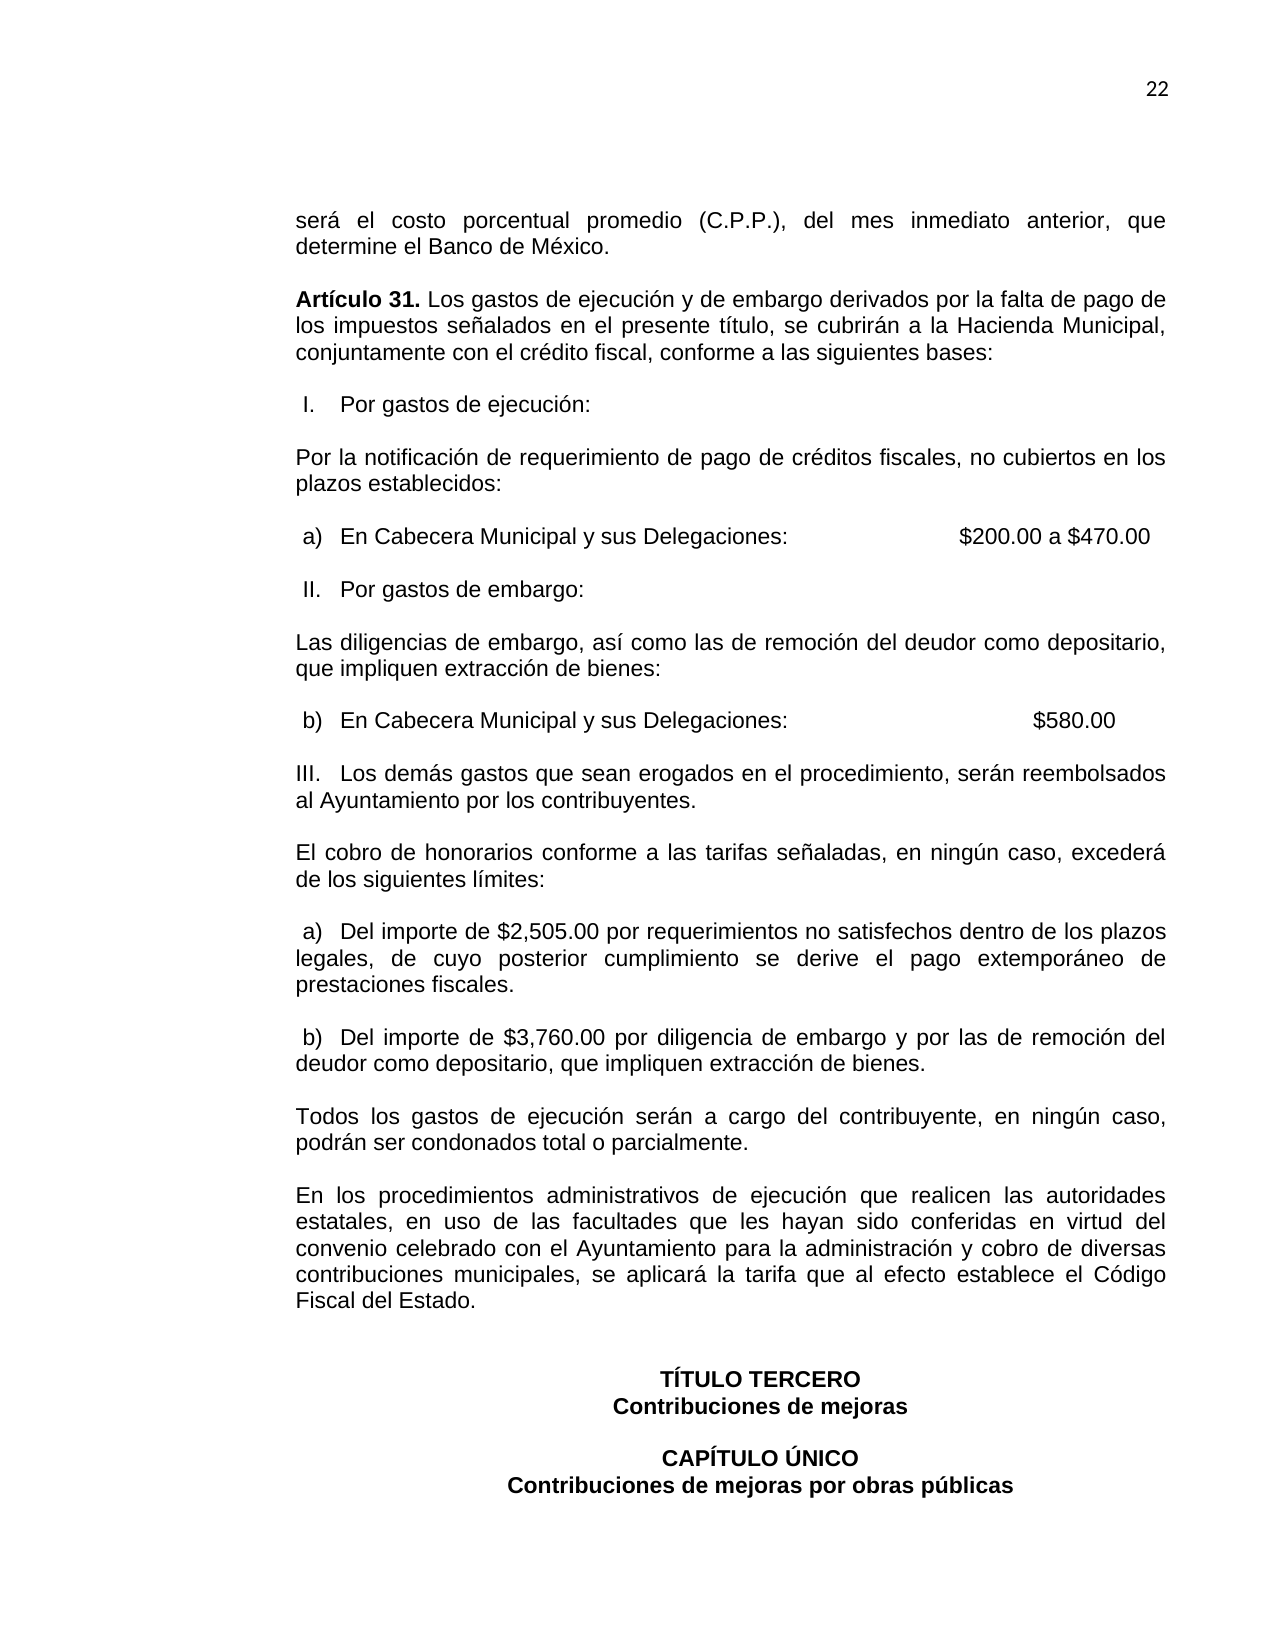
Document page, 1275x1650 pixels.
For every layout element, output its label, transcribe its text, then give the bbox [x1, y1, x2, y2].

text TÍTULO TERCERO [354, 1366, 1167, 1393]
text Todos los gastos de ejecución serán a cargo del contribuyente, en ningún caso, podrán ser condonados total o parcialmente. [295, 1103, 1167, 1156]
text CAPÍTULO ÚNICO [354, 1445, 1167, 1472]
text Las diligencias de embargo, así como las de remoción del deudor como depositario, que impliquen extracción de bienes: [295, 628, 1167, 681]
text Contribuciones de mejoras [354, 1393, 1167, 1419]
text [295, 207, 1167, 259]
list Por gastos de ejecución: [302, 391, 1167, 418]
list En Cabecera Municipal y sus Delegaciones: $580.00 [302, 707, 1167, 734]
list Los demás gastos que sean erogados en el procedimiento, serán reembolsados al Ayuntamiento por los contribuyentes. [295, 760, 1167, 813]
list Del importe de $3,760.00 por diligencia de embargo y por las de remoción del deudor como depositario, que impliquen extracción de bienes. [295, 1024, 1167, 1076]
text Por la notificación de requerimiento de pago de créditos fiscales, no cubiertos en los plazos establecidos: [295, 444, 1167, 497]
text Artículo 31. Los gastos de ejecución y de embargo derivados por la falta de pago de los impuestos señalados en el presente título, se cubrirán a la Hacienda Municipal, conjuntamente con el crédito fiscal, conforme a las siguientes bases: [295, 286, 1167, 365]
text Contribuciones de mejoras por obras públicas [354, 1472, 1167, 1498]
text En los procedimientos administrativos de ejecución que realicen las autoridades estatales, en uso de las facultades que les hayan sido conferidas en virtud del convenio celebrado con el Ayuntamiento para la administración y cobro de diversas contribuciones municipales, se aplicará la tarifa que al efecto establece el Código Fiscal del Estado. [295, 1182, 1167, 1314]
list En Cabecera Municipal y sus Delegaciones: $200.00 a $470.00 [302, 523, 1167, 549]
text El cobro de honorarios conforme a las tarifas señaladas, en ningún caso, excederá de los siguientes límites: [295, 839, 1167, 892]
list Por gastos de embargo: [302, 576, 1167, 602]
list Del importe de $2,505.00 por requerimientos no satisfechos dentro de los plazos legales, de cuyo posterior cumplimiento se derive el pago extemporáneo de prestaciones fiscales. [295, 918, 1167, 997]
